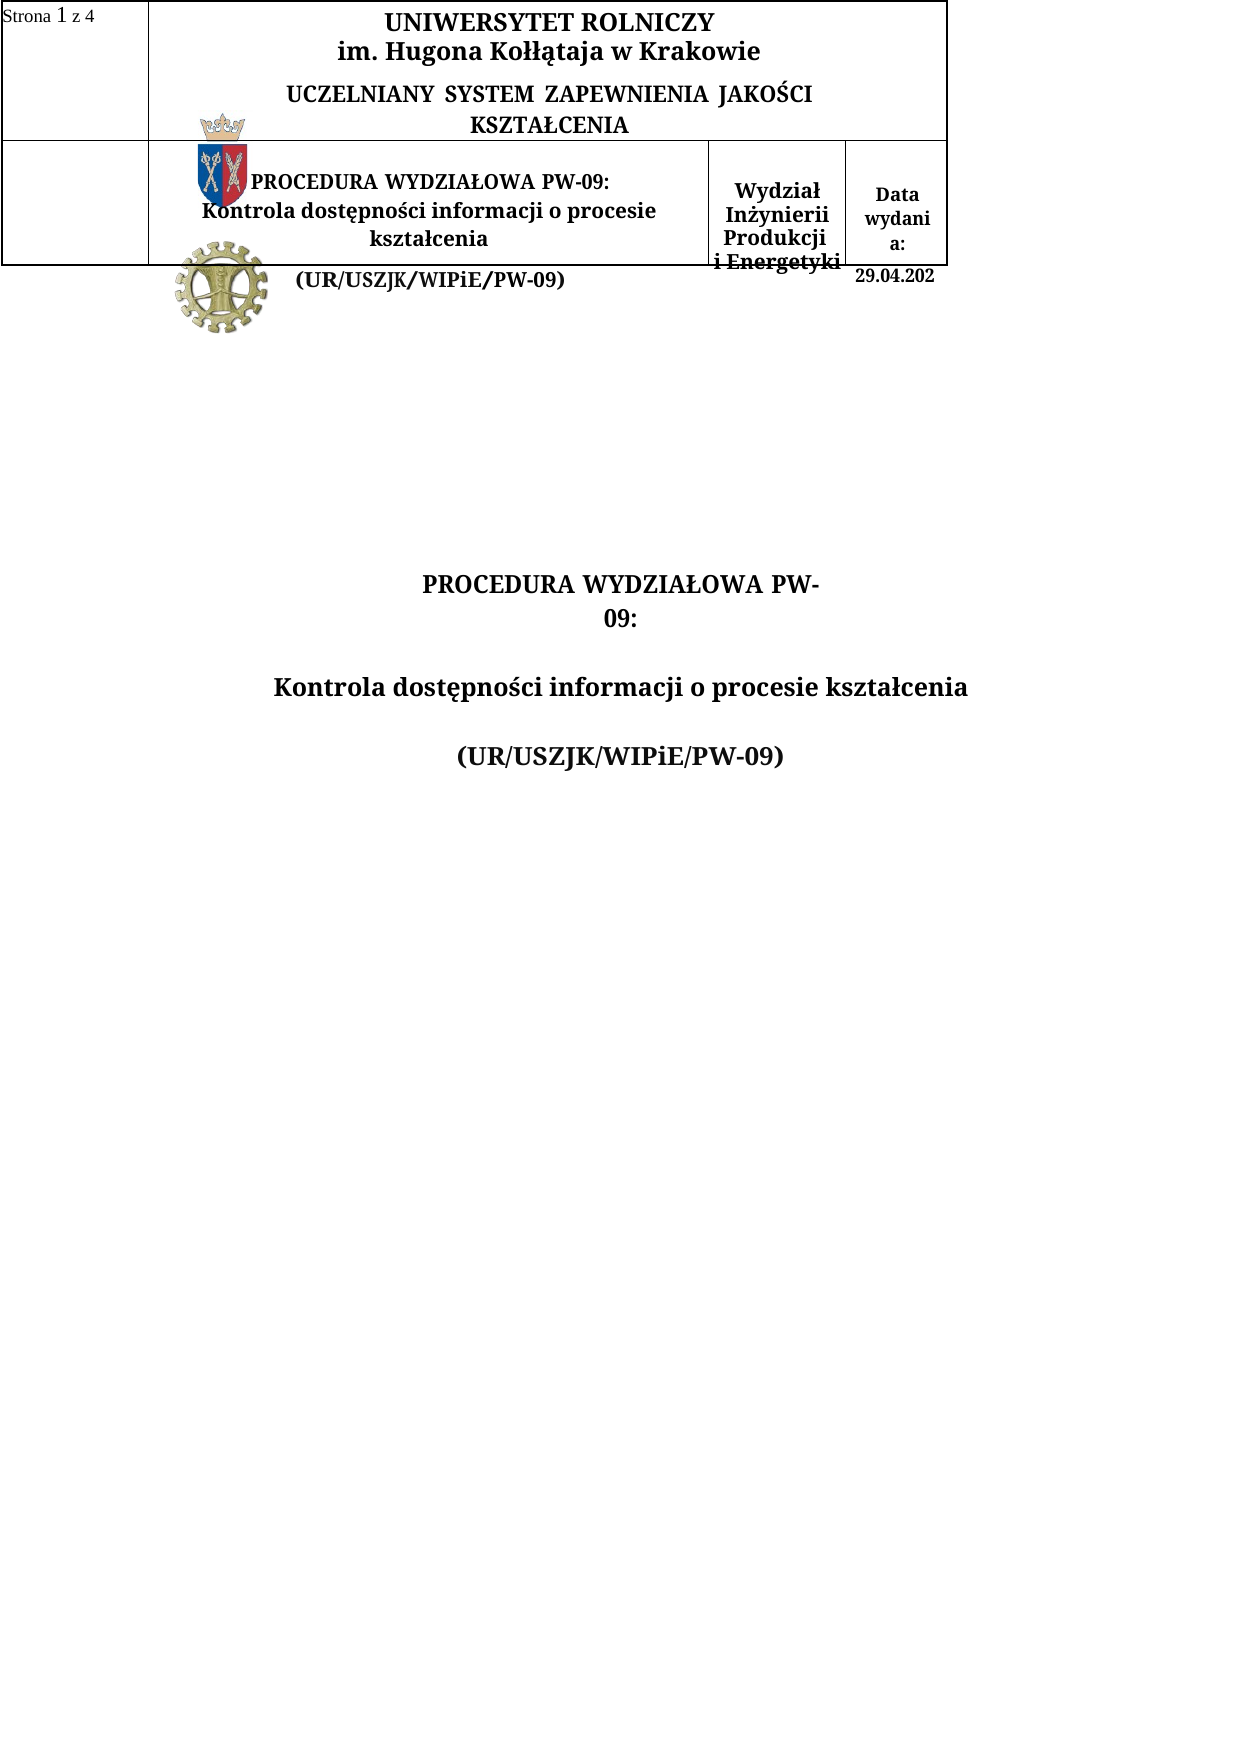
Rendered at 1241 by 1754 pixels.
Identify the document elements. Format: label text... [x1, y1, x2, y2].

text (UR/USZJK/WIPiE/PW-09) [273, 738, 968, 772]
picture [197, 141, 253, 209]
text PROCEDURA WYDZIAŁOWA PW-09: [408, 567, 833, 635]
picture [174, 266, 269, 334]
text Kontrola dostępności informacji o procesie kształcenia [135, 670, 1107, 704]
picture [174, 240, 269, 264]
picture [197, 110, 253, 140]
